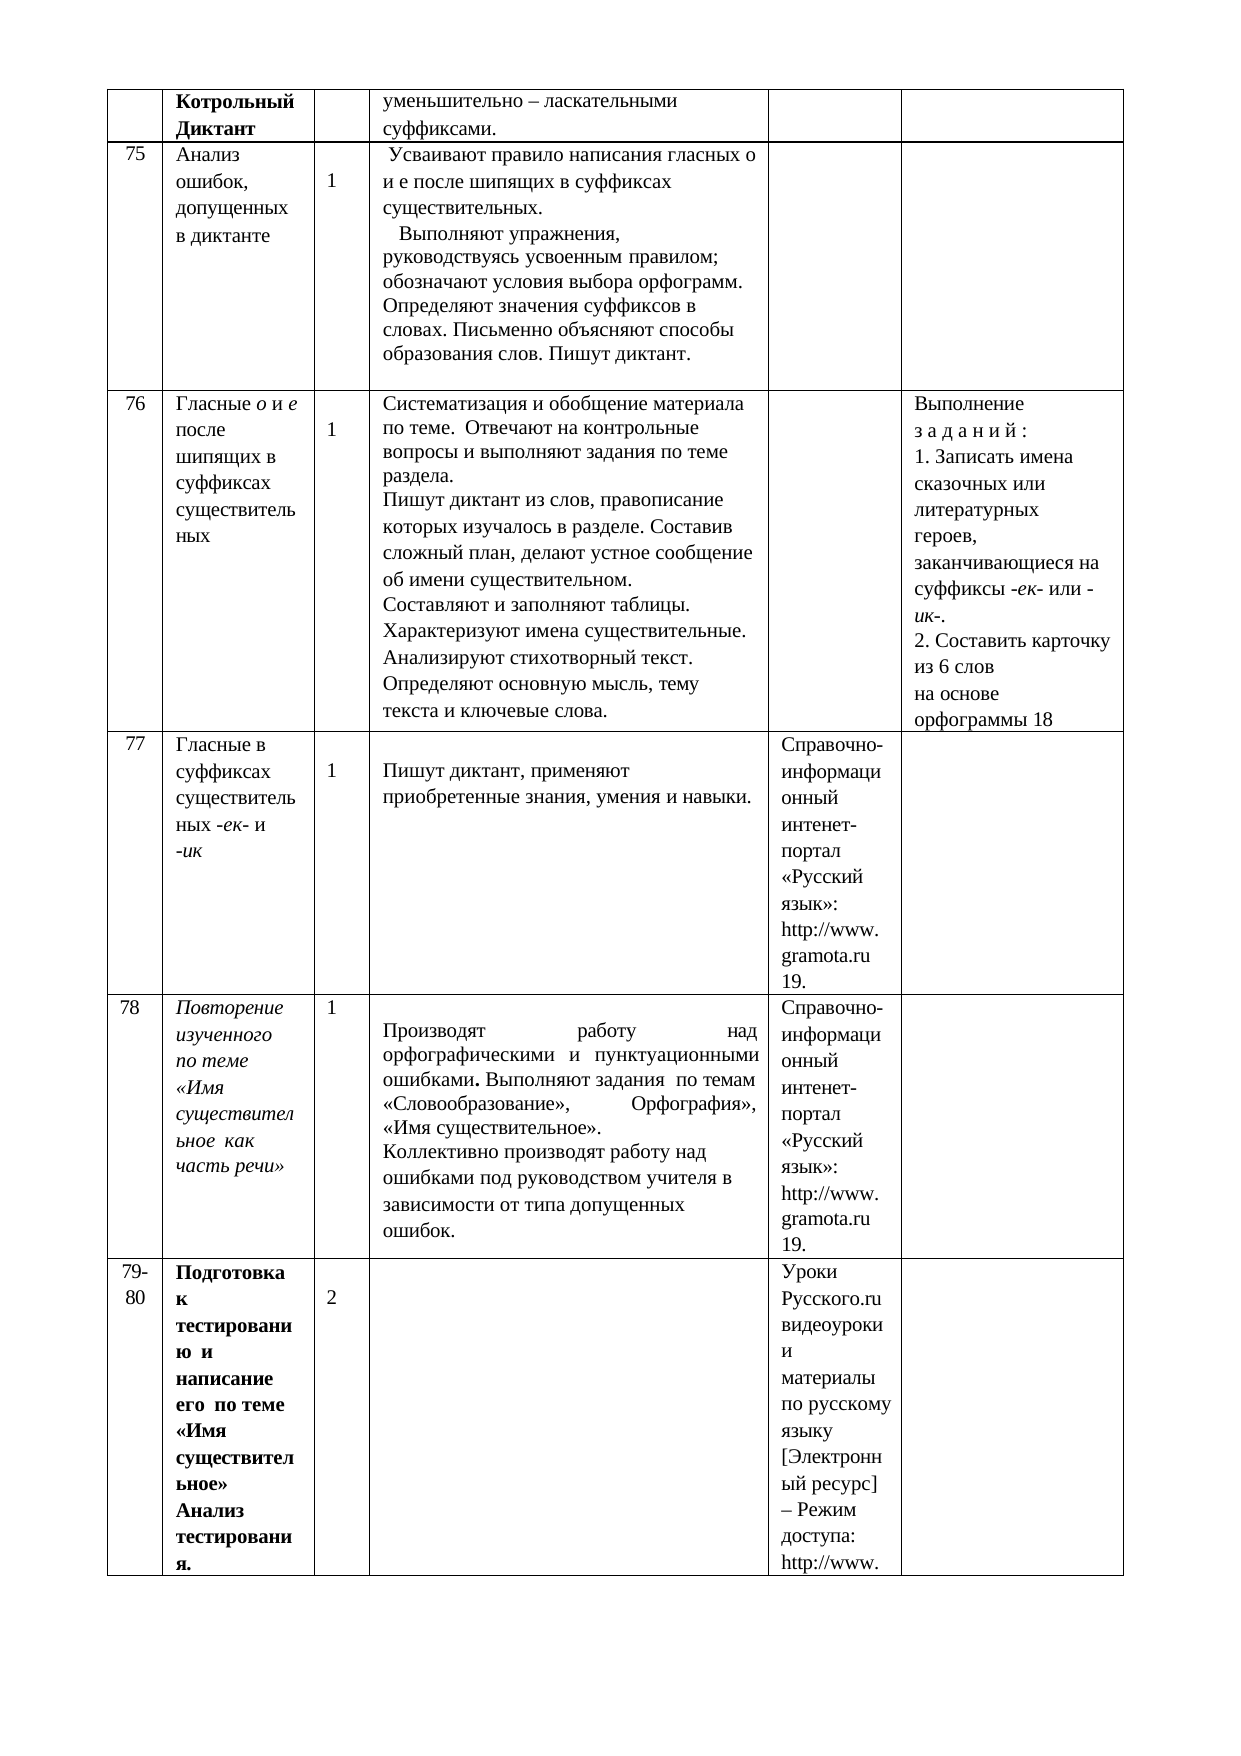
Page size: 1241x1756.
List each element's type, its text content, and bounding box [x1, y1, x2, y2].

table_cell 2 [315, 1259, 369, 1575]
table_cell 1 [315, 732, 369, 994]
table_cell [902, 1259, 1123, 1575]
table_cell Гласные в суффиксах существитель ных -ек- и -ик [163, 732, 314, 994]
table_cell Справочно- информаци онный интенет- портал «Русский язык»: http://www. gramota.ru 19. [769, 995, 901, 1258]
table_cell 1 [315, 391, 369, 731]
table_cell Выполнение з а д а н и й : Записать имена сказочных или литературных героев, заканчивающиеся на суффиксы -ек- или - ик-. Составить карточку из 6 слов на основе орфограммы 18 [902, 391, 1123, 731]
table_cell Систематизация и обобщение материала по теме. Отвечают на контрольные вопросы и выполняют задания по теме раздела. Пишут диктант из слов, правописание которых изучалось в разделе. Составив сложный план, делают устное сообщение об имени существительном. Составляют и заполняют таблицы. Характеризуют имена существительные. Анализируют стихотворный текст. Определяют основную мысль, тему текста и ключевые слова. [370, 391, 768, 731]
table_cell 1 [315, 995, 369, 1258]
table_cell [370, 1259, 768, 1575]
table_cell 76 [108, 391, 162, 731]
table_cell Уроки Русского.ru видеоуроки и материалы по русскому языку [Электронн ый ресурс] – Режим доступа: http://www. [769, 1259, 901, 1575]
table_cell [769, 143, 901, 390]
table_cell [902, 995, 1123, 1258]
table_cell Производят работу над орфографическими и пунктуационными ошибками. Выполняют задания по темам «Словообразование», Орфография», «Имя существительное». Коллективно производят работу над ошибками под руководством учителя в зависимости от типа допущенных ошибок. [370, 995, 768, 1258]
table_cell Подготовка к тестировани ю и написание его по теме «Имя существител ьное» Анализ тестировани я. [163, 1259, 314, 1575]
table_cell 1 [315, 143, 369, 390]
table_header [769, 90, 901, 141]
table_cell Пишут диктант, применяют приобретенные знания, умения и навыки. [370, 732, 768, 994]
table_cell Гласные о и е после шипящих в суффиксах существитель ных [163, 391, 314, 731]
table_header [315, 90, 369, 141]
table_cell Повторение изученного по теме «Имя существител ьное как часть речи» [163, 995, 314, 1258]
table_cell 75 [108, 143, 162, 390]
table_cell Анализ ошибок, допущенных в диктанте [163, 143, 314, 390]
table_cell [902, 143, 1123, 390]
table_header уменьшительно – ласкательными суффиксами. [370, 90, 768, 141]
table_cell Справочно- информаци онный интенет- портал «Русский язык»: http://www. gramota.ru 19. [769, 732, 901, 994]
table_header [108, 90, 162, 141]
table_cell 78 [108, 995, 162, 1258]
table_header [902, 90, 1123, 141]
table_cell [902, 732, 1123, 994]
table_cell 79- 80 [108, 1259, 162, 1575]
table_header Котрольный Диктант [163, 90, 314, 141]
table_cell Усваивают правило написания гласных о и е после шипящих в суффиксах существительных. Выполняют упражнения, руководствуясь усвоенным правилом; обозначают условия выбора орфограмм. Определяют значения суффиксов в словах. Письменно объясняют способы образования слов. Пишут диктант. [370, 143, 768, 390]
table_cell [769, 391, 901, 731]
table_cell 77 [108, 732, 162, 994]
